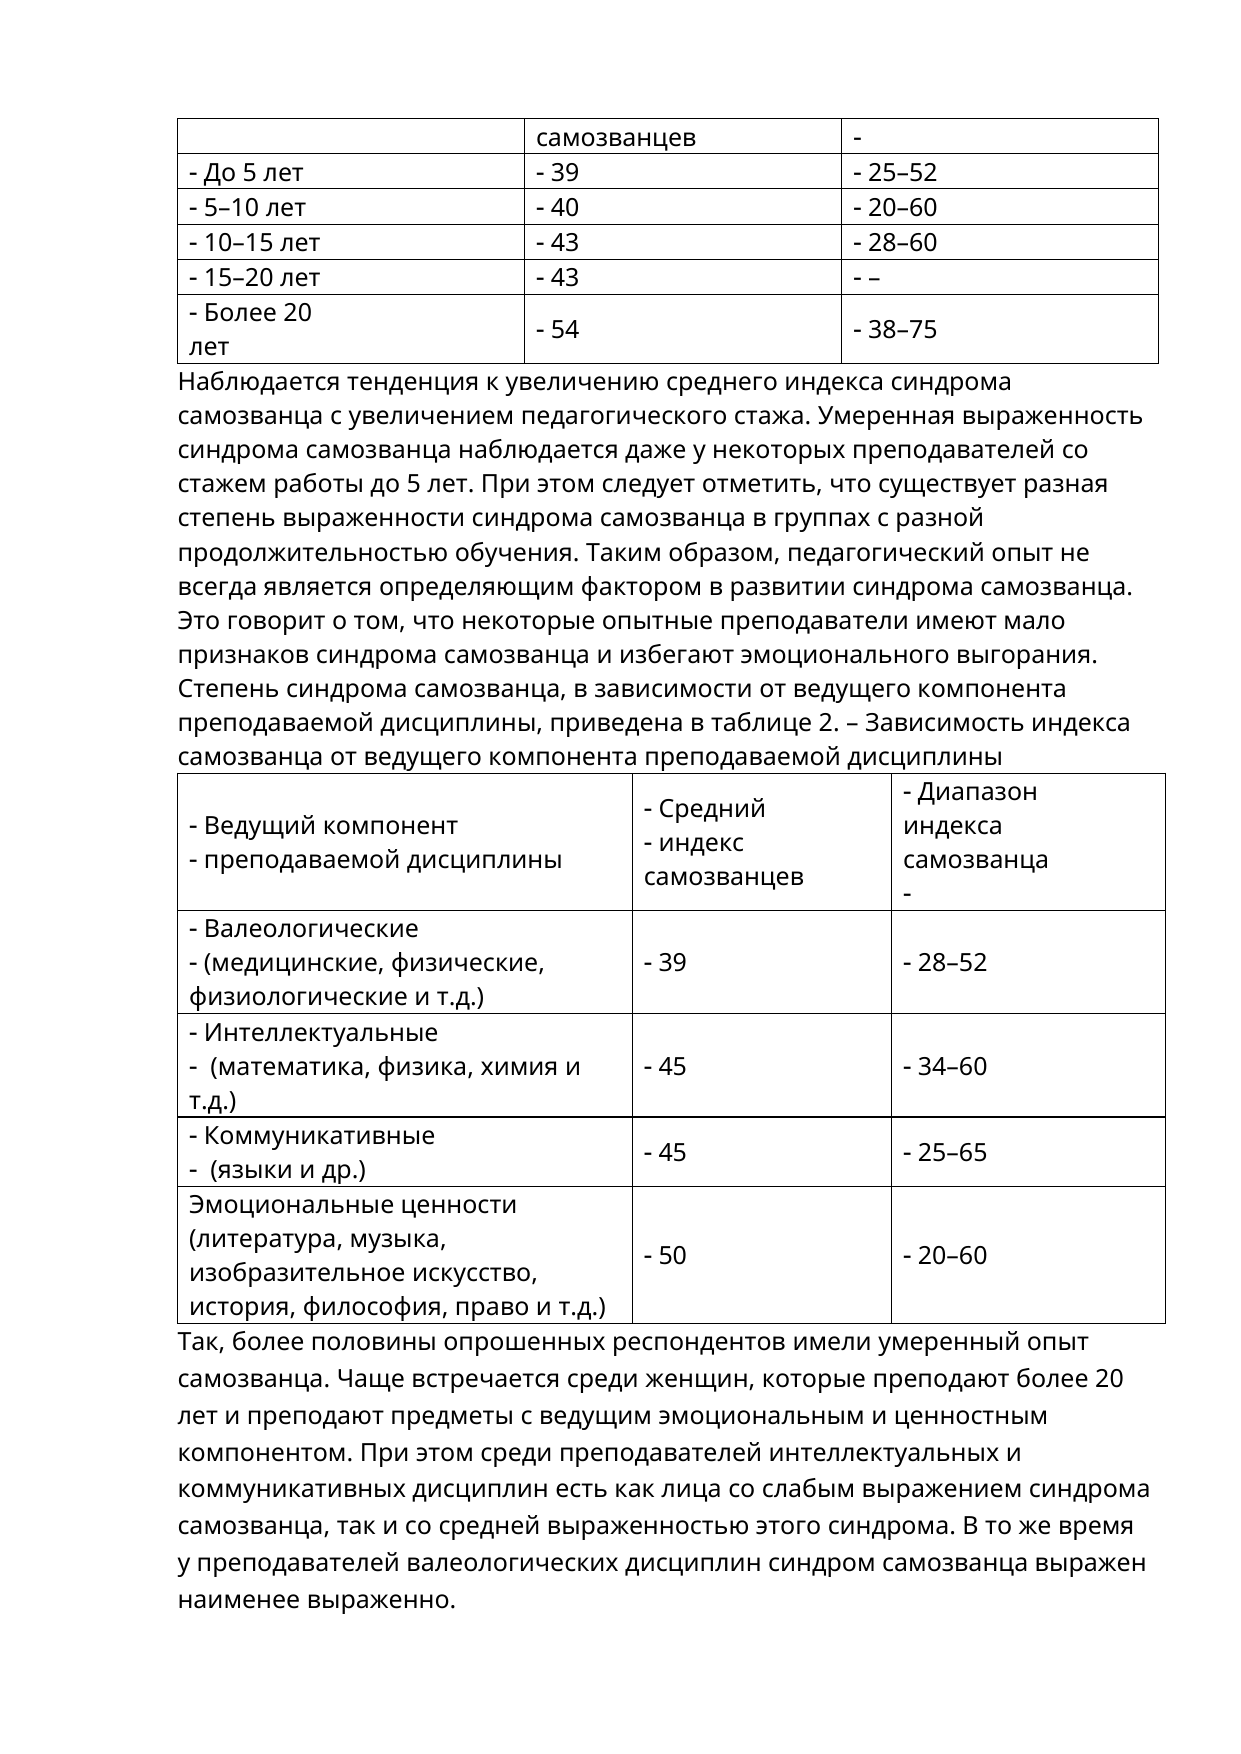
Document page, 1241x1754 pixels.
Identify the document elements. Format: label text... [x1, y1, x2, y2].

table_cell 43 [525, 260, 841, 294]
table_cell 15–20 лет [178, 260, 524, 294]
table_cell 28–52 [892, 911, 1165, 1013]
table_cell 40 [525, 189, 841, 223]
table_cell 20–60 [842, 189, 1158, 223]
table_cell Интеллектуальные (математика, физика, химия и т.д.) [178, 1014, 632, 1116]
table_cell Валеологические (медицинские, физические, физиологические и т.д.) [178, 911, 632, 1013]
table_cell 45 [633, 1014, 891, 1116]
table_cell 20–60 [892, 1187, 1165, 1323]
table_cell 10–15 лет [178, 225, 524, 258]
table_cell Эмоциональные ценности (литература, музыка, изобразительное искусство, история, философия, право и т.д.) [178, 1187, 632, 1323]
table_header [178, 119, 524, 153]
table_cell 34–60 [892, 1014, 1165, 1116]
table_header Средний индекс самозванцев [633, 774, 891, 910]
table_cell 39 [525, 154, 841, 188]
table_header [525, 119, 841, 153]
table_header Ведущий компонент преподаваемой дисциплины [178, 774, 632, 910]
table_cell 5–10 лет [178, 189, 524, 223]
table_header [842, 119, 1158, 153]
table_header Диапазон индекса самозванца [892, 774, 1165, 910]
table_cell 50 [633, 1187, 891, 1323]
table_cell 25–65 [892, 1118, 1165, 1186]
table_cell 28–60 [842, 225, 1158, 258]
table_cell 38–75 [842, 295, 1158, 363]
table_cell 43 [525, 225, 841, 258]
table_cell – [842, 260, 1158, 294]
text Наблюдается тенденция к увеличению среднего индекса синдрома самозванца с увеличением педагогического стажа. Умеренная выраженность синдрома самозванца наблюдается даже у некоторых преподавателей со стажем работы до 5 лет. При этом следует отметить, что существует разная степень выраженности синдрома самозванца в группах с разной продолжительностью обучения. Таким образом, педагогический опыт не всегда является определяющим фактором в развитии синдрома самозванца. Это говорит о том, что некоторые опытные преподаватели имеют мало признаков синдрома самозванца и избегают эмоционального выгорания. Степень синдрома самозванца, в зависимости от ведущего компонента преподаваемой дисциплины, приведена в таблице 2. – Зависимость индекса самозванца от ведущего компонента преподаваемой дисциплины [177, 364, 1152, 773]
table_cell Более 20 лет [178, 295, 524, 363]
table_cell Коммуникативные (языки и др.) [178, 1118, 632, 1186]
table_cell 39 [633, 911, 891, 1013]
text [177, 1324, 1152, 1615]
table_cell 54 [525, 295, 841, 363]
table_cell 45 [633, 1118, 891, 1186]
table_cell 25–52 [842, 154, 1158, 188]
table_cell До 5 лет [178, 154, 524, 188]
